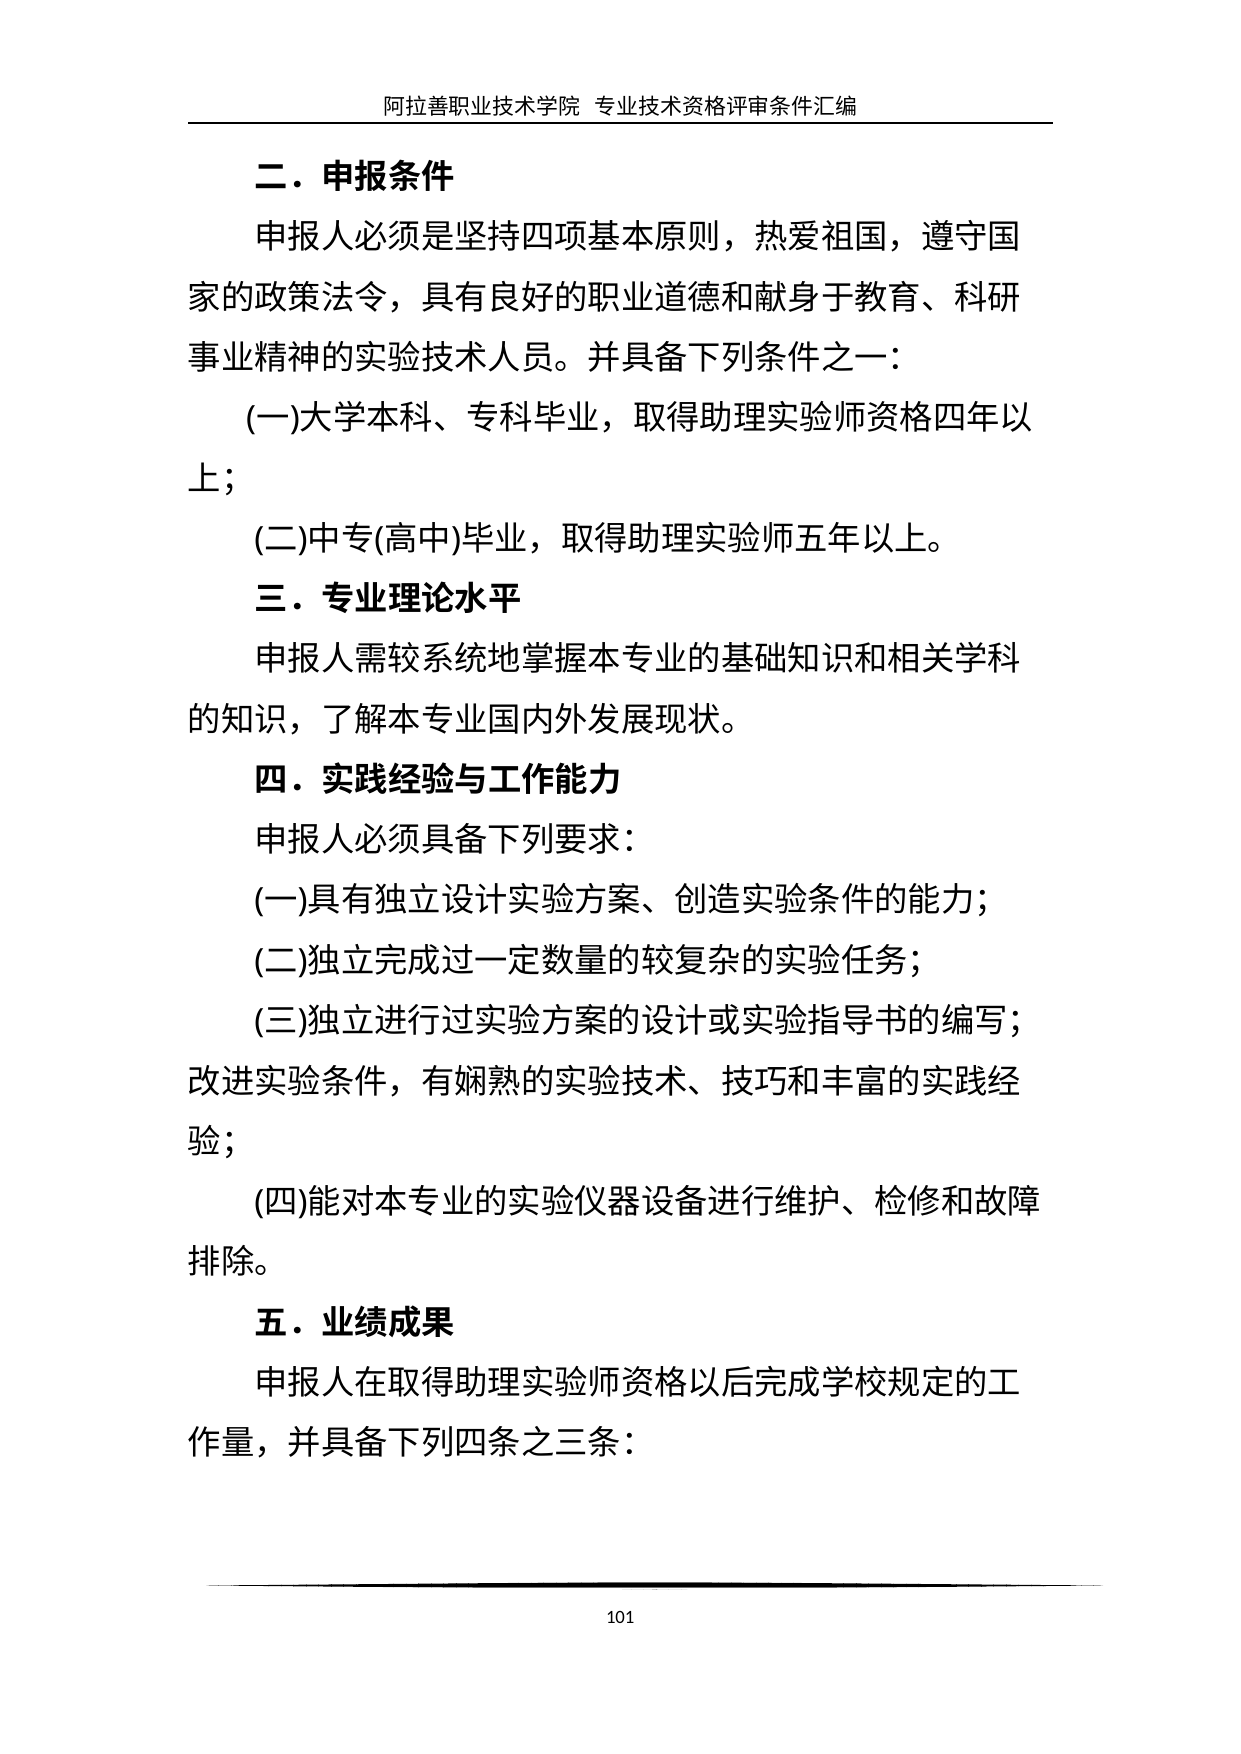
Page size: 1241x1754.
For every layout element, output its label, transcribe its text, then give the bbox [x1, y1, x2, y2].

text (一)具有独立设计实验方案、创造实验条件的能力； [187, 873, 1053, 921]
text (三)独立进行过实验方案的设计或实验指导书的编写；改进实验条件，有娴熟的实验技术、技巧和丰富的实践经验； [187, 994, 1053, 1163]
text 申报人在取得助理实验师资格以后完成学校规定的工作量，并具备下列四条之三条： [187, 1356, 1053, 1464]
text 三．专业理论水平 [187, 572, 1053, 620]
text (四)能对本专业的实验仪器设备进行维护、检修和故障排除。 [187, 1175, 1053, 1283]
text 申报人需较系统地掌握本专业的基础知识和相关学科的知识，了解本专业国内外发展现状。 [187, 632, 1053, 741]
text 四．实践经验与工作能力 [187, 753, 1053, 801]
text 申报人必须是坚持四项基本原则，热爱祖国，遵守国家的政策法令，具有良好的职业道德和献身于教育、科研事业精神的实验技术人员。并具备下列条件之一： [187, 210, 1053, 379]
picture [206, 1581, 1104, 1590]
text (二)独立完成过一定数量的较复杂的实验任务； [187, 933, 1053, 982]
text (一)大学本科、专科毕业，取得助理实验师资格四年以上； [187, 391, 1053, 499]
text 二．申报条件 [187, 150, 1053, 198]
text 申报人必须具备下列要求： [187, 813, 1053, 861]
text (二)中专(高中)毕业，取得助理实验师五年以上。 [187, 511, 1053, 560]
text 五．业绩成果 [187, 1296, 1053, 1344]
